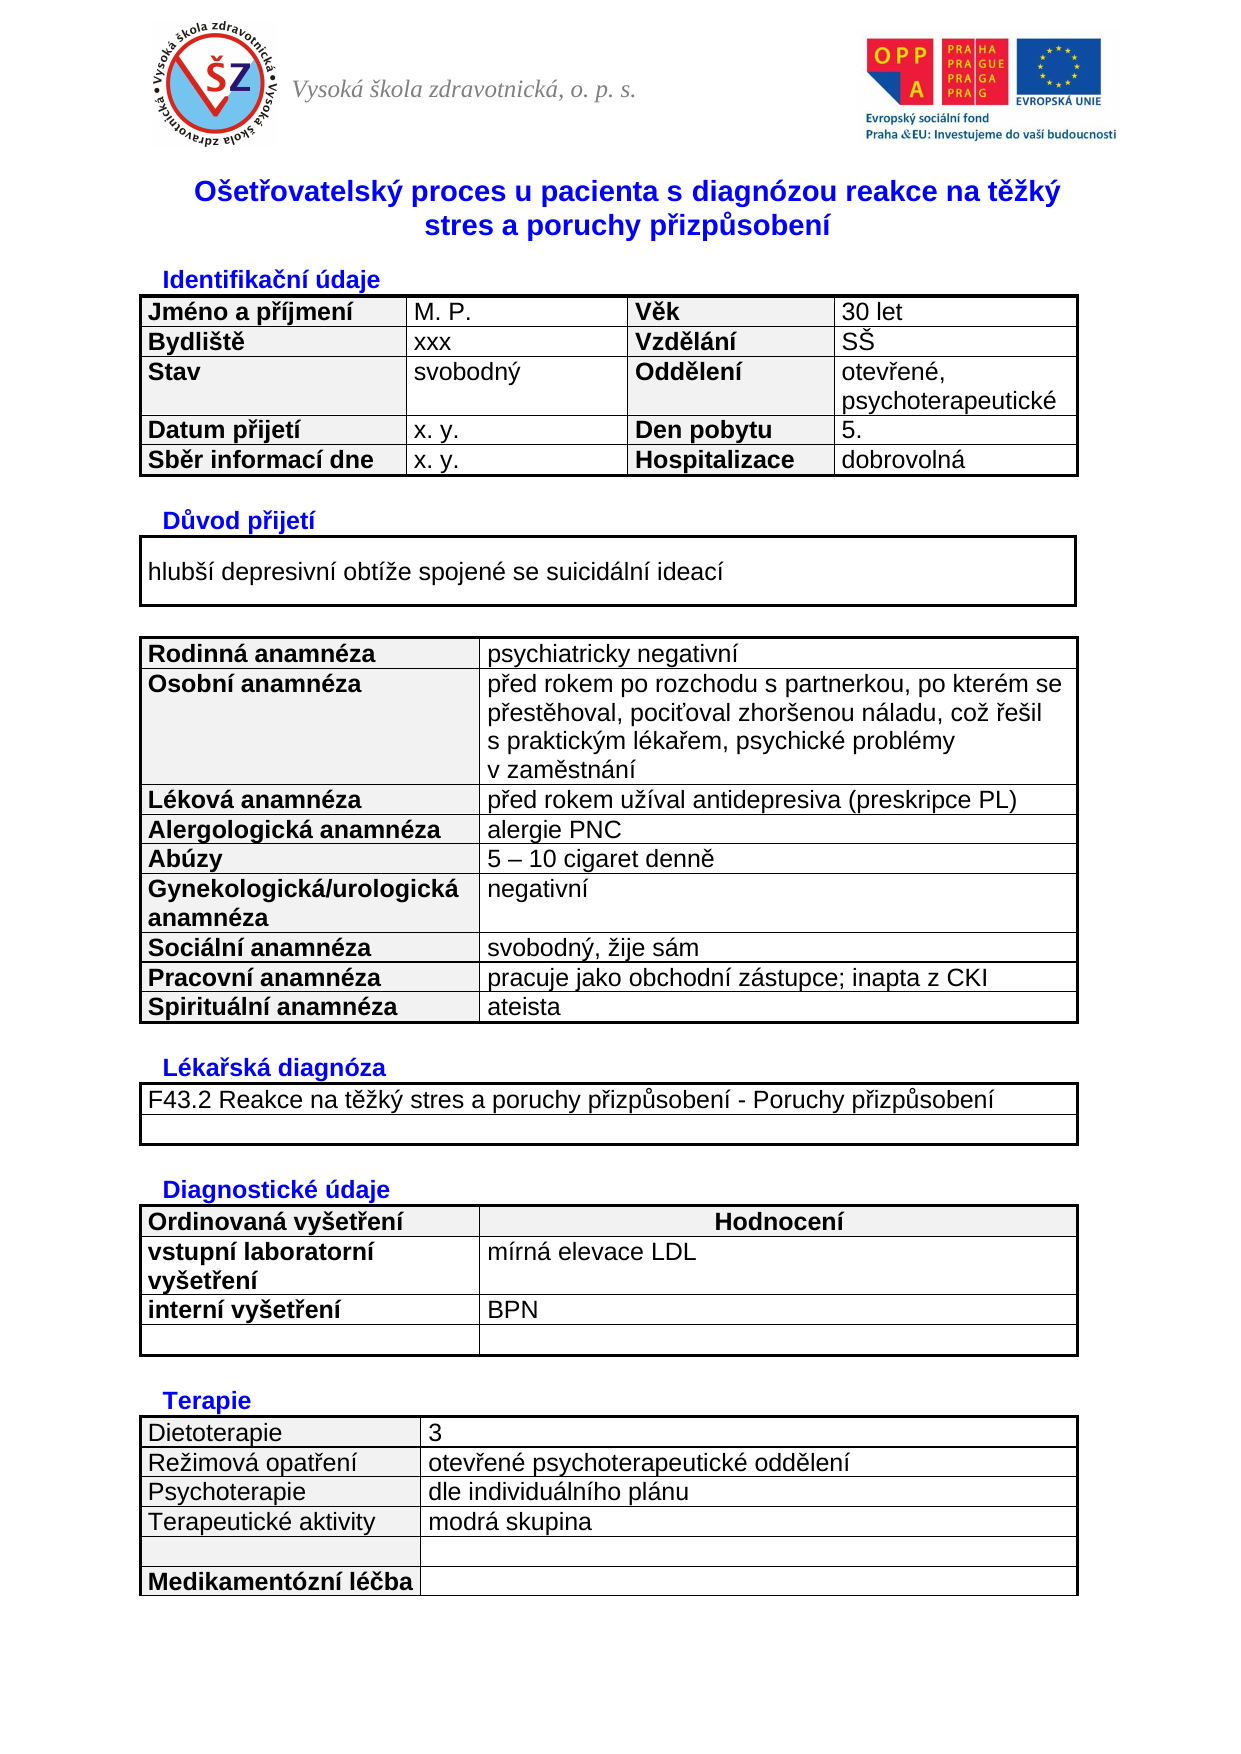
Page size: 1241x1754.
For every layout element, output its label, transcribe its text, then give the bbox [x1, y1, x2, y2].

table_cell [421, 1567, 1076, 1595]
table_cell před rokem po rozchodu s partnerkou, po kterém se přestěhoval, pociťoval zhoršenou náladu, což řešil s praktickým lékařem, psychické problémy v zaměstnání [480, 669, 1076, 784]
table_cell x. y. [407, 445, 627, 474]
subtitle Důvod přijetí [162, 506, 1093, 535]
table_cell vstupní laboratorní vyšetření [142, 1237, 479, 1294]
subtitle Identifikační údaje [162, 266, 1093, 294]
table_cell 5. [835, 416, 1076, 444]
table_header Jméno a příjmení [142, 298, 406, 326]
table_header Dietoterapie [142, 1418, 420, 1446]
table_header 3 [421, 1418, 1076, 1446]
picture [153, 21, 277, 147]
table_cell Alergologická anamnéza [142, 815, 479, 843]
table_cell alergie PNC [480, 815, 1076, 843]
table_cell 5 – 10 cigaret denně [480, 844, 1076, 873]
table_cell negativní [480, 874, 1076, 932]
table_header psychiatricky negativní [480, 639, 1076, 668]
table_header Rodinná anamnéza [142, 639, 479, 668]
table_cell Vzdělání [628, 327, 834, 356]
table_cell Oddělení [628, 357, 834, 414]
table_cell mírná elevace LDL [480, 1237, 1076, 1294]
table_cell [142, 1115, 1076, 1143]
table_cell Psychoterapie [142, 1477, 420, 1506]
table_header Hodnocení [480, 1207, 1076, 1236]
table_cell BPN [480, 1295, 1076, 1324]
table_cell otevřené psychoterapeutické oddělení [421, 1448, 1076, 1476]
table_cell Gynekologická/urologická anamnéza [142, 874, 479, 932]
table_cell dobrovolná [835, 445, 1076, 474]
table_cell před rokem užíval antidepresiva (preskripce PL) [480, 785, 1076, 813]
table_cell x. y. [407, 416, 627, 444]
table_cell Sběr informací dne [142, 445, 406, 474]
table_cell [421, 1537, 1076, 1566]
table_cell Medikamentózní léčba [142, 1567, 420, 1595]
table_cell [142, 1537, 420, 1566]
table_cell svobodný, žije sám [480, 933, 1076, 961]
table_cell Terapeutické aktivity [142, 1507, 420, 1536]
table_cell Pracovní anamnéza [142, 963, 479, 991]
text Lékařská diagnóza [162, 1053, 1093, 1082]
table_cell Abúzy [142, 844, 479, 873]
table_cell Stav [142, 357, 406, 414]
table_cell Osobní anamnéza [142, 669, 479, 784]
table_header F43.2 Reakce na těžký stres a poruchy přizpůsobení - Poruchy přizpůsobení [142, 1085, 1076, 1113]
table_header Ordinovaná vyšetření [142, 1207, 479, 1236]
table_cell dle individuálního plánu [421, 1477, 1076, 1506]
table_cell [480, 1325, 1076, 1354]
table_cell SŠ [835, 327, 1076, 356]
picture [854, 25, 1122, 147]
table_header hlubší depresivní obtíže spojené se suicidální ideací [142, 538, 1074, 604]
table_cell xxx [407, 327, 627, 356]
table_cell Sociální anamnéza [142, 933, 479, 961]
table_cell Spirituální anamnéza [142, 992, 479, 1021]
table_cell Režimová opatření [142, 1448, 420, 1476]
table_header Věk [628, 298, 834, 326]
table_cell modrá skupina [421, 1507, 1076, 1536]
subtitle Diagnostické údaje [162, 1175, 1093, 1204]
table_cell Hospitalizace [628, 445, 834, 474]
table_cell Den pobytu [628, 416, 834, 444]
subtitle Ošetřovatelský proces u pacienta s diagnózou reakce na těžký stres a poruchy přizpůsobení [162, 174, 1093, 241]
table_cell Léková anamnéza [142, 785, 479, 813]
table_cell Bydliště [142, 327, 406, 356]
text Terapie [162, 1386, 1093, 1414]
table_cell ateista [480, 992, 1076, 1021]
table_cell interní vyšetření [142, 1295, 479, 1324]
table_cell Datum přijetí [142, 416, 406, 444]
table_cell pracuje jako obchodní zástupce; inapta z CKI [480, 963, 1076, 991]
table_header 30 let [835, 298, 1076, 326]
table_cell svobodný [407, 357, 627, 414]
table_cell otevřené, psychoterapeutické [835, 357, 1076, 414]
table_header M. P. [407, 298, 627, 326]
table_cell [142, 1325, 479, 1354]
